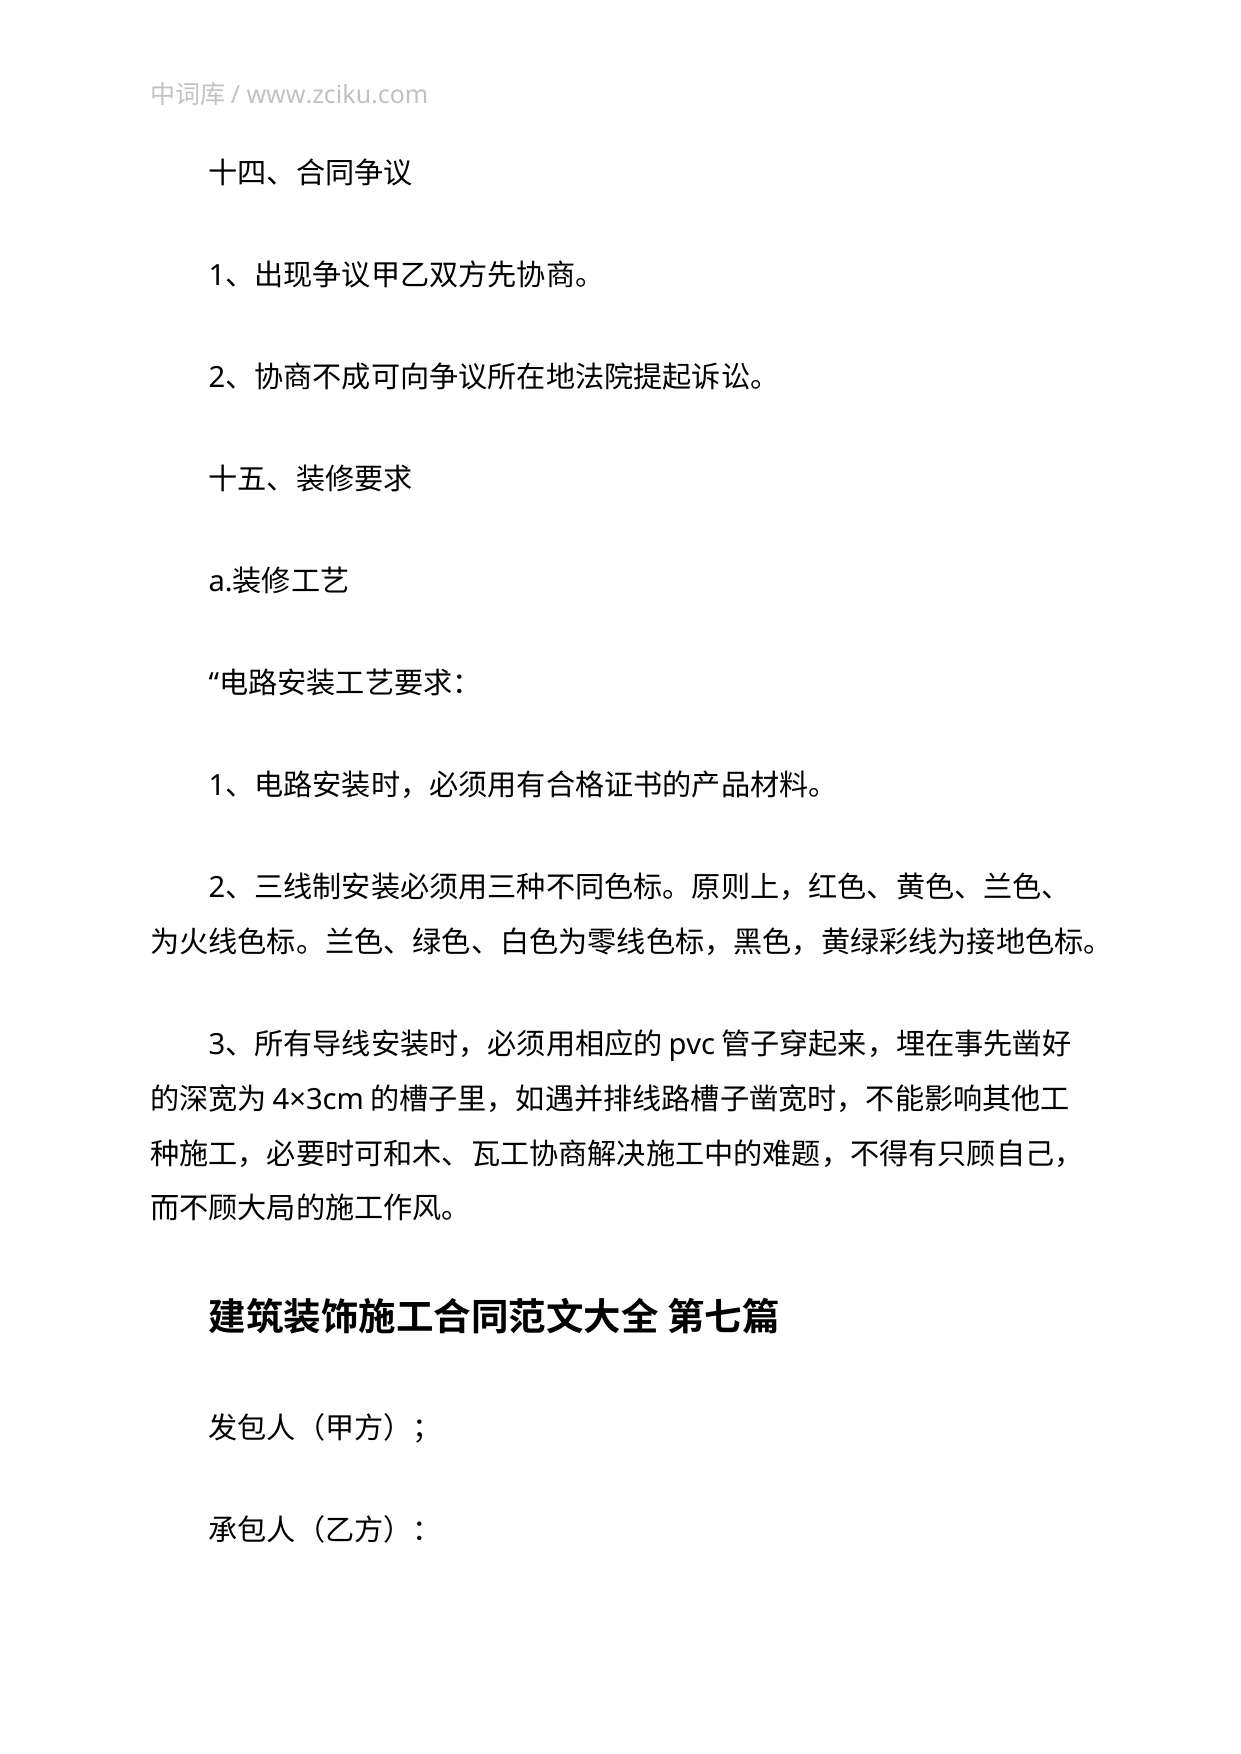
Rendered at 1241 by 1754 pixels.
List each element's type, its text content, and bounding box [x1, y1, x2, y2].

text 十五、装修要求 [150, 456, 1090, 498]
text 1、电路安装时，必须用有合格证书的产品材料。 [150, 761, 1090, 804]
text 十四、合同争议 [150, 150, 1090, 192]
text 承包人（乙方）： [150, 1506, 1090, 1548]
text 2、三线制安装必须用三种不同色标。原则上，红色、黄色、兰色、为火线色标。兰色、绿色、白色为零线色标，黑色，黄绿彩线为接地色标。 [150, 863, 1090, 961]
text 2、协商不成可向争议所在地法院提起诉讼。 [150, 354, 1090, 396]
text 发包人（甲方）； [150, 1404, 1090, 1447]
text a.装修工艺 [150, 557, 1090, 600]
text 1、出现争议甲乙双方先协商。 [150, 252, 1090, 294]
text “电路安装工艺要求： [150, 659, 1090, 702]
text 建筑装饰施工合同范文大全 第七篇 [150, 1287, 1090, 1341]
text 3、所有导线安装时，必须用相应的pvc管子穿起来，埋在事先凿好的深宽为4×3cm的槽子里，如遇并排线路槽子凿宽时，不能影响其他工种施工，必要时可和木、瓦工协商解决施工中的难题，不得有只顾自己，而不顾大局的施工作风。 [150, 1020, 1090, 1227]
